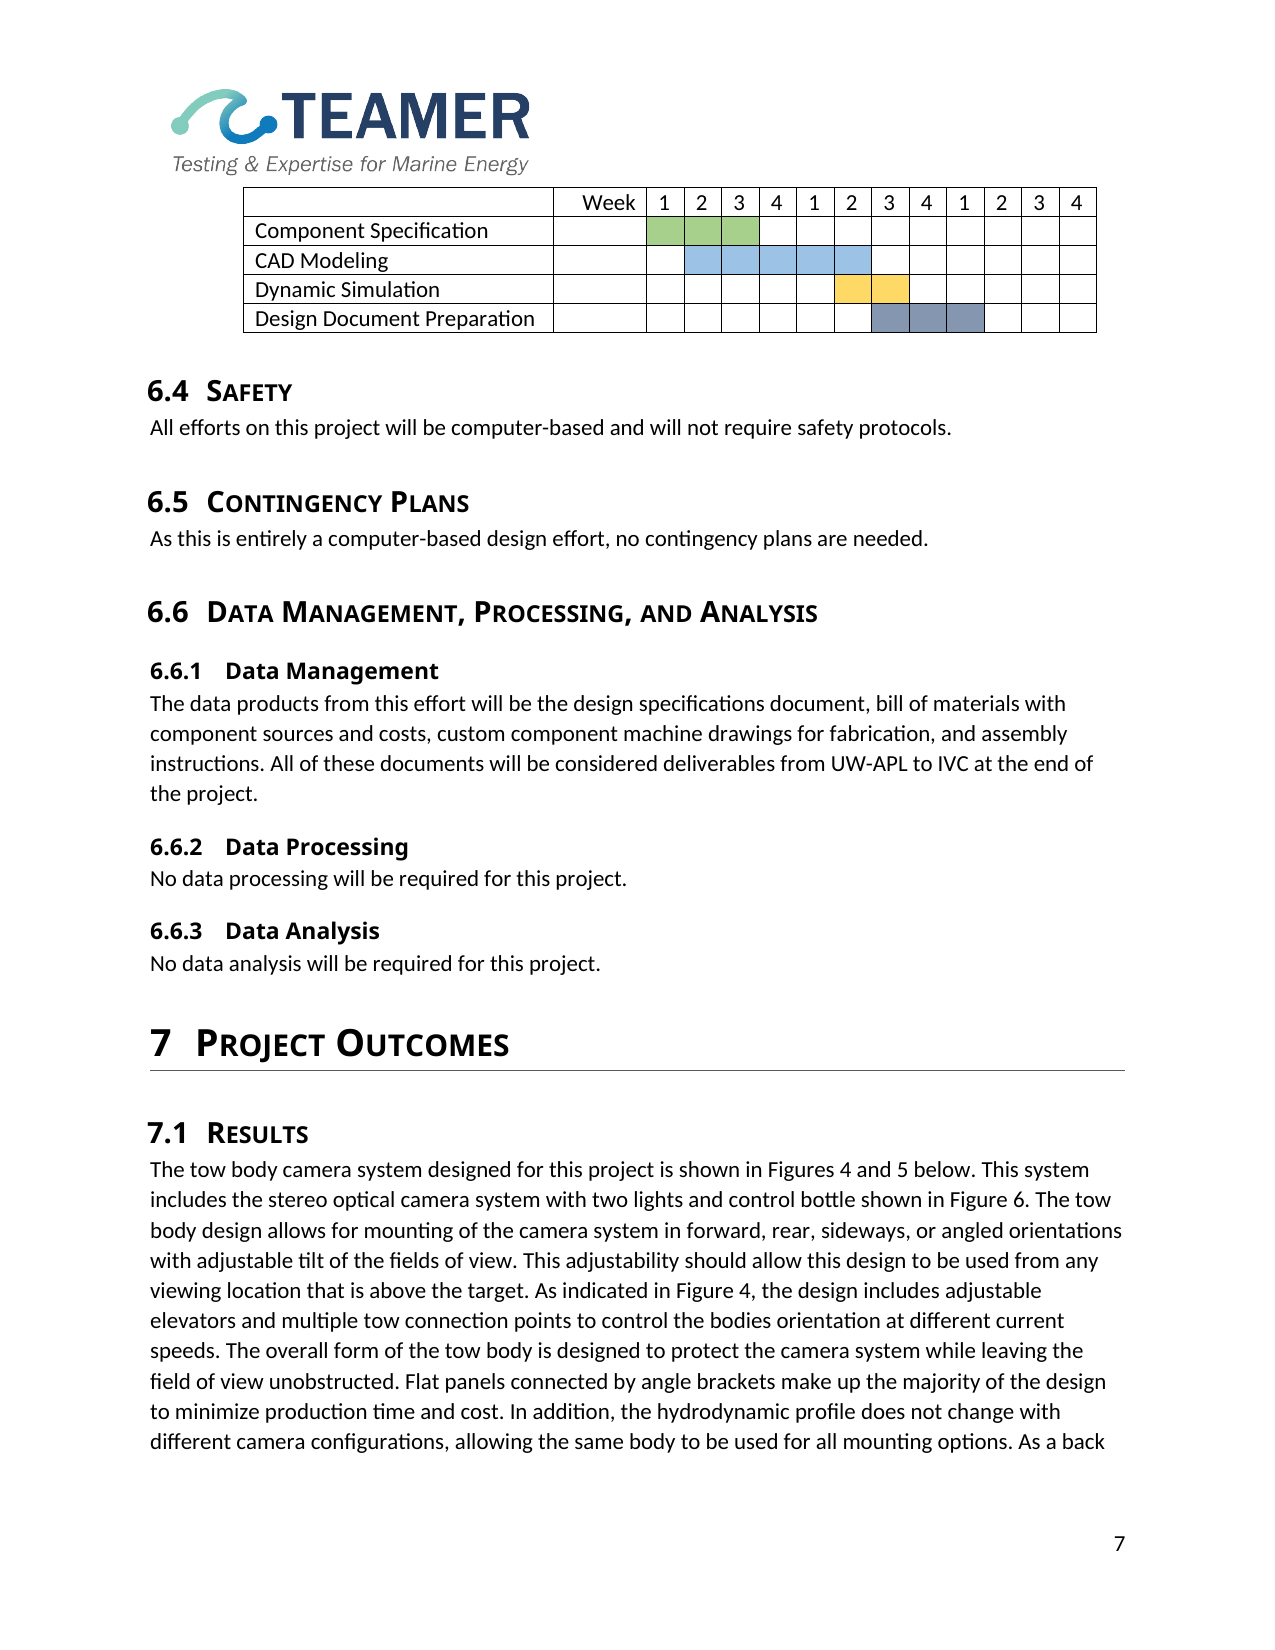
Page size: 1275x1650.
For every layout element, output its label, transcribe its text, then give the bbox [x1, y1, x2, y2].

table_cell [1060, 275, 1096, 303]
table_cell [872, 246, 909, 274]
table_cell [722, 304, 759, 332]
table_cell [1022, 217, 1059, 245]
table_cell [985, 304, 1021, 332]
table_cell [554, 217, 646, 245]
table_cell 4 [760, 188, 796, 216]
text All efforts on this project will be computer-based and will not require safety protocols. [150, 413, 1125, 441]
table_cell [835, 275, 871, 303]
table_cell [947, 246, 984, 274]
subtitle Data Management, Processing, and Analysis [147, 591, 1125, 631]
table_cell [760, 304, 796, 332]
table_cell CAD Modeling [244, 246, 553, 274]
table_cell 1 [647, 188, 684, 216]
table_cell [872, 217, 909, 245]
table_cell [722, 246, 759, 274]
table_cell [835, 304, 871, 332]
table_cell [872, 275, 909, 303]
table_cell [835, 217, 871, 245]
table_cell [244, 188, 553, 216]
text No data analysis will be required for this project. [150, 949, 1125, 977]
table_cell [760, 246, 796, 274]
table_cell 3 [872, 188, 909, 216]
table_cell [554, 246, 646, 274]
subtitle Contingency Plans [147, 481, 1125, 521]
table_cell [910, 304, 946, 332]
table_cell [985, 217, 1021, 245]
subtitle Project Outcomes [150, 1017, 1125, 1070]
table_cell 4 [910, 188, 946, 216]
table_cell [797, 217, 834, 245]
table_cell [1060, 217, 1096, 245]
table_cell [647, 217, 684, 245]
table_cell [985, 246, 1021, 274]
table_cell [947, 304, 984, 332]
table_cell Design Document Preparation [244, 304, 553, 332]
subtitle Safety [147, 370, 1125, 410]
table_cell 3 [722, 188, 759, 216]
subtitle Data Processing [150, 831, 1125, 862]
table_cell Dynamic Simulation [244, 275, 553, 303]
table_cell 4 [1060, 188, 1096, 216]
table_cell 1 [797, 188, 834, 216]
table_cell [947, 275, 984, 303]
table_cell [554, 275, 646, 303]
table_cell [685, 217, 721, 245]
table_cell [1022, 304, 1059, 332]
table_cell [797, 246, 834, 274]
table_cell [685, 275, 721, 303]
table_cell [835, 246, 871, 274]
table_cell [722, 275, 759, 303]
table_cell [910, 246, 946, 274]
table_cell [1060, 246, 1096, 274]
text No data processing will be required for this project. [150, 864, 1125, 892]
table_cell 2 [985, 188, 1021, 216]
text As this is entirely a computer-based design effort, no contingency plans are needed. [150, 524, 1125, 552]
table_cell [947, 217, 984, 245]
table_cell [910, 217, 946, 245]
table_cell [647, 246, 684, 274]
subtitle Results [147, 1112, 1125, 1152]
picture [150, 73, 549, 187]
table_cell [647, 275, 684, 303]
table_cell [1022, 246, 1059, 274]
table_cell [985, 275, 1021, 303]
table_cell [685, 304, 721, 332]
text The data products from this effort will be the design specifications document, bill of materials with component sources and costs, custom component machine drawings for fabrication, and assembly instructions. All of these documents will be considered deliverables from UW-APL to IVC at the end of the project. [150, 689, 1125, 807]
table_cell 3 [1022, 188, 1059, 216]
table_cell [797, 275, 834, 303]
table_cell [554, 304, 646, 332]
table_cell [760, 275, 796, 303]
table_cell [647, 304, 684, 332]
table_cell [760, 217, 796, 245]
table_cell [685, 246, 721, 274]
table_cell [722, 217, 759, 245]
table_cell [1060, 304, 1096, 332]
table_cell [1022, 275, 1059, 303]
table_cell [872, 304, 909, 332]
table_cell Week [554, 188, 646, 216]
subtitle Data Management [150, 655, 1125, 686]
table_cell 2 [685, 188, 721, 216]
table_cell 2 [835, 188, 871, 216]
table_cell Component Specification [244, 217, 553, 245]
table_cell [910, 275, 946, 303]
subtitle Data Analysis [150, 915, 1125, 947]
table_cell 1 [947, 188, 984, 216]
table_cell [797, 304, 834, 332]
